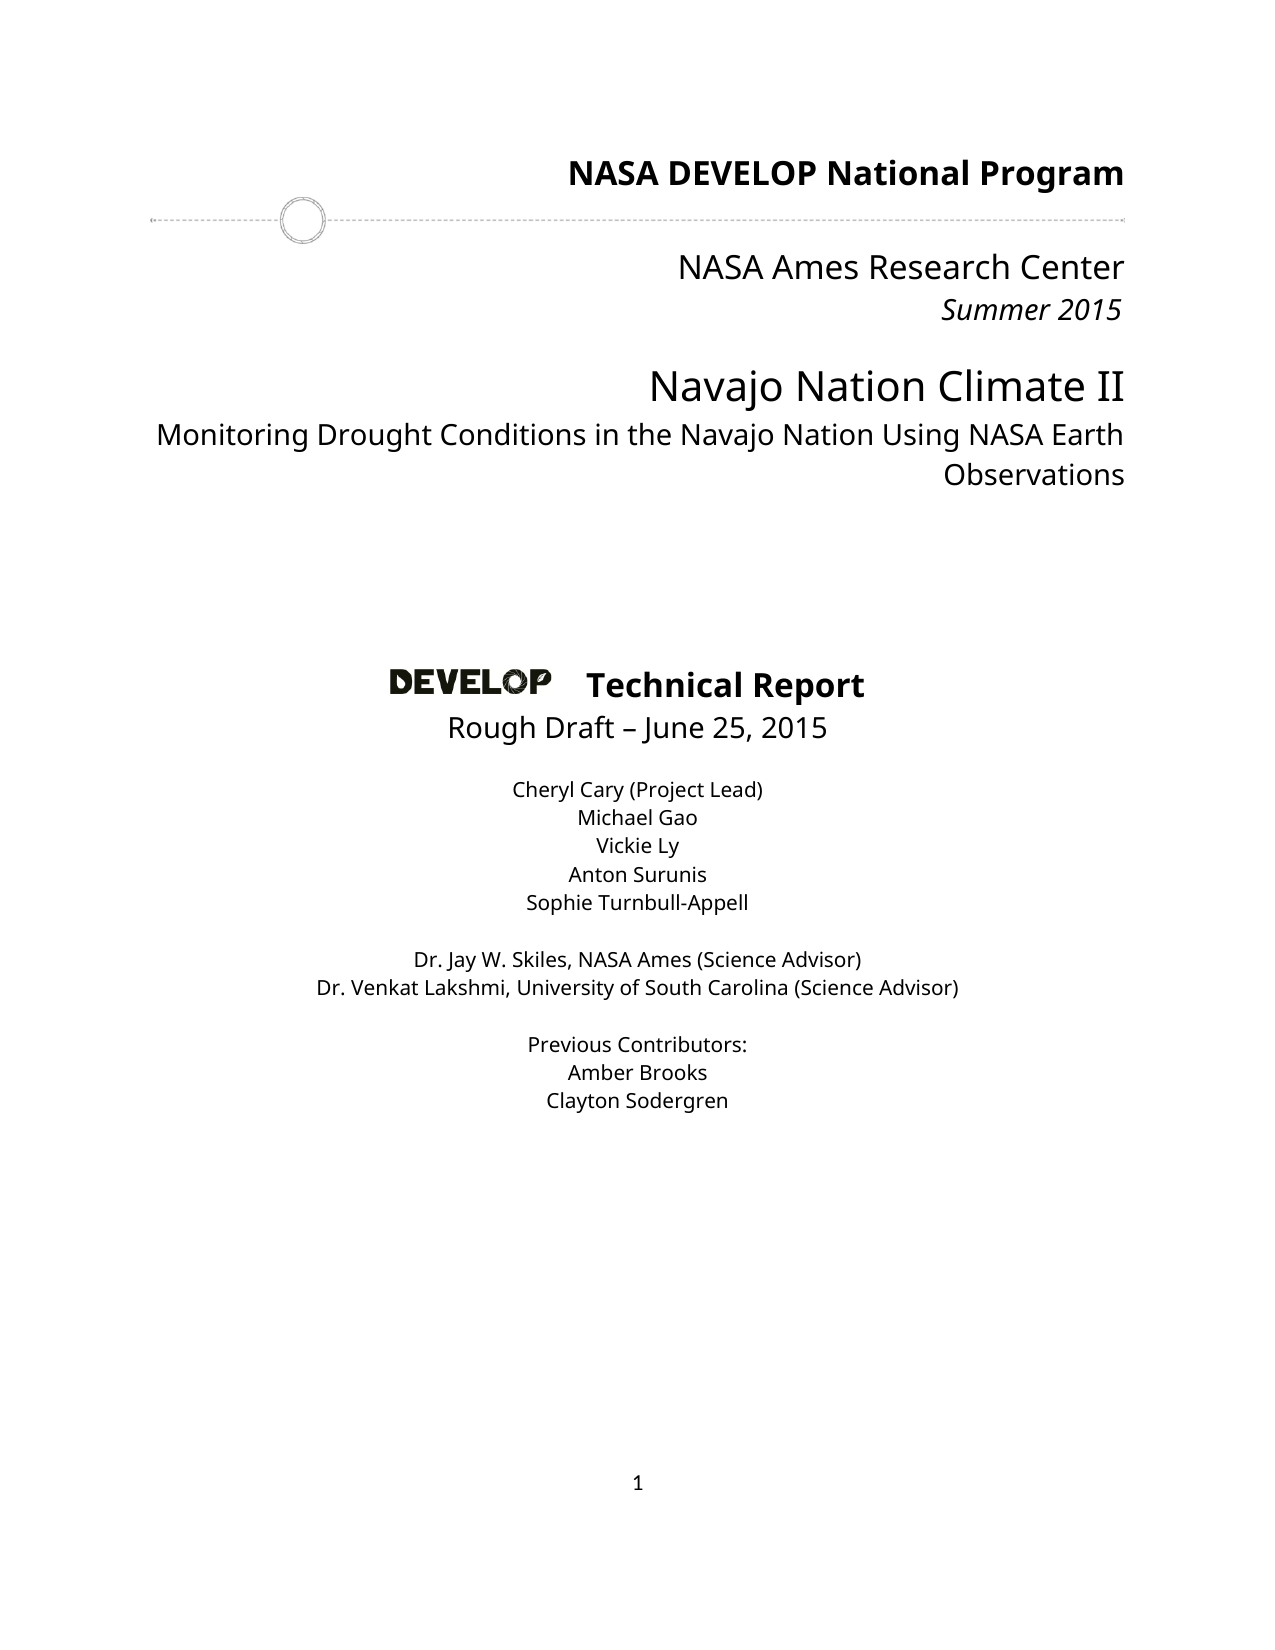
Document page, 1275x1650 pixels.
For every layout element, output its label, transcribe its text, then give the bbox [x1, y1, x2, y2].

picture [386, 667, 554, 699]
text Cheryl Cary (Project Lead) [150, 775, 1125, 803]
text Summer 2015 [150, 289, 1125, 329]
text Technical Report [150, 662, 1125, 707]
text Navajo Nation Climate II [150, 357, 1125, 414]
text Anton Surunis [150, 860, 1125, 888]
text Previous Contributors: Amber Brooks [150, 1030, 1125, 1087]
picture [150, 195, 1125, 245]
text NASA DEVELOP National Program [150, 150, 1125, 195]
text Clayton Sodergren [150, 1087, 1125, 1115]
text Michael Gao [150, 803, 1125, 832]
text Sophie Turnbull-Appell [150, 888, 1125, 917]
text NASA Ames Research Center [150, 245, 1125, 289]
text Vickie Ly [150, 832, 1125, 860]
text Monitoring Drought Conditions in the Navajo Nation Using NASA Earth Observations [150, 414, 1125, 493]
text Dr. Venkat Lakshmi, University of South Carolina (Science Advisor) [150, 973, 1125, 1002]
text Dr. Jay W. Skiles, NASA Ames (Science Advisor) [150, 945, 1125, 973]
text Rough Draft – June 25, 2015 [150, 707, 1125, 747]
